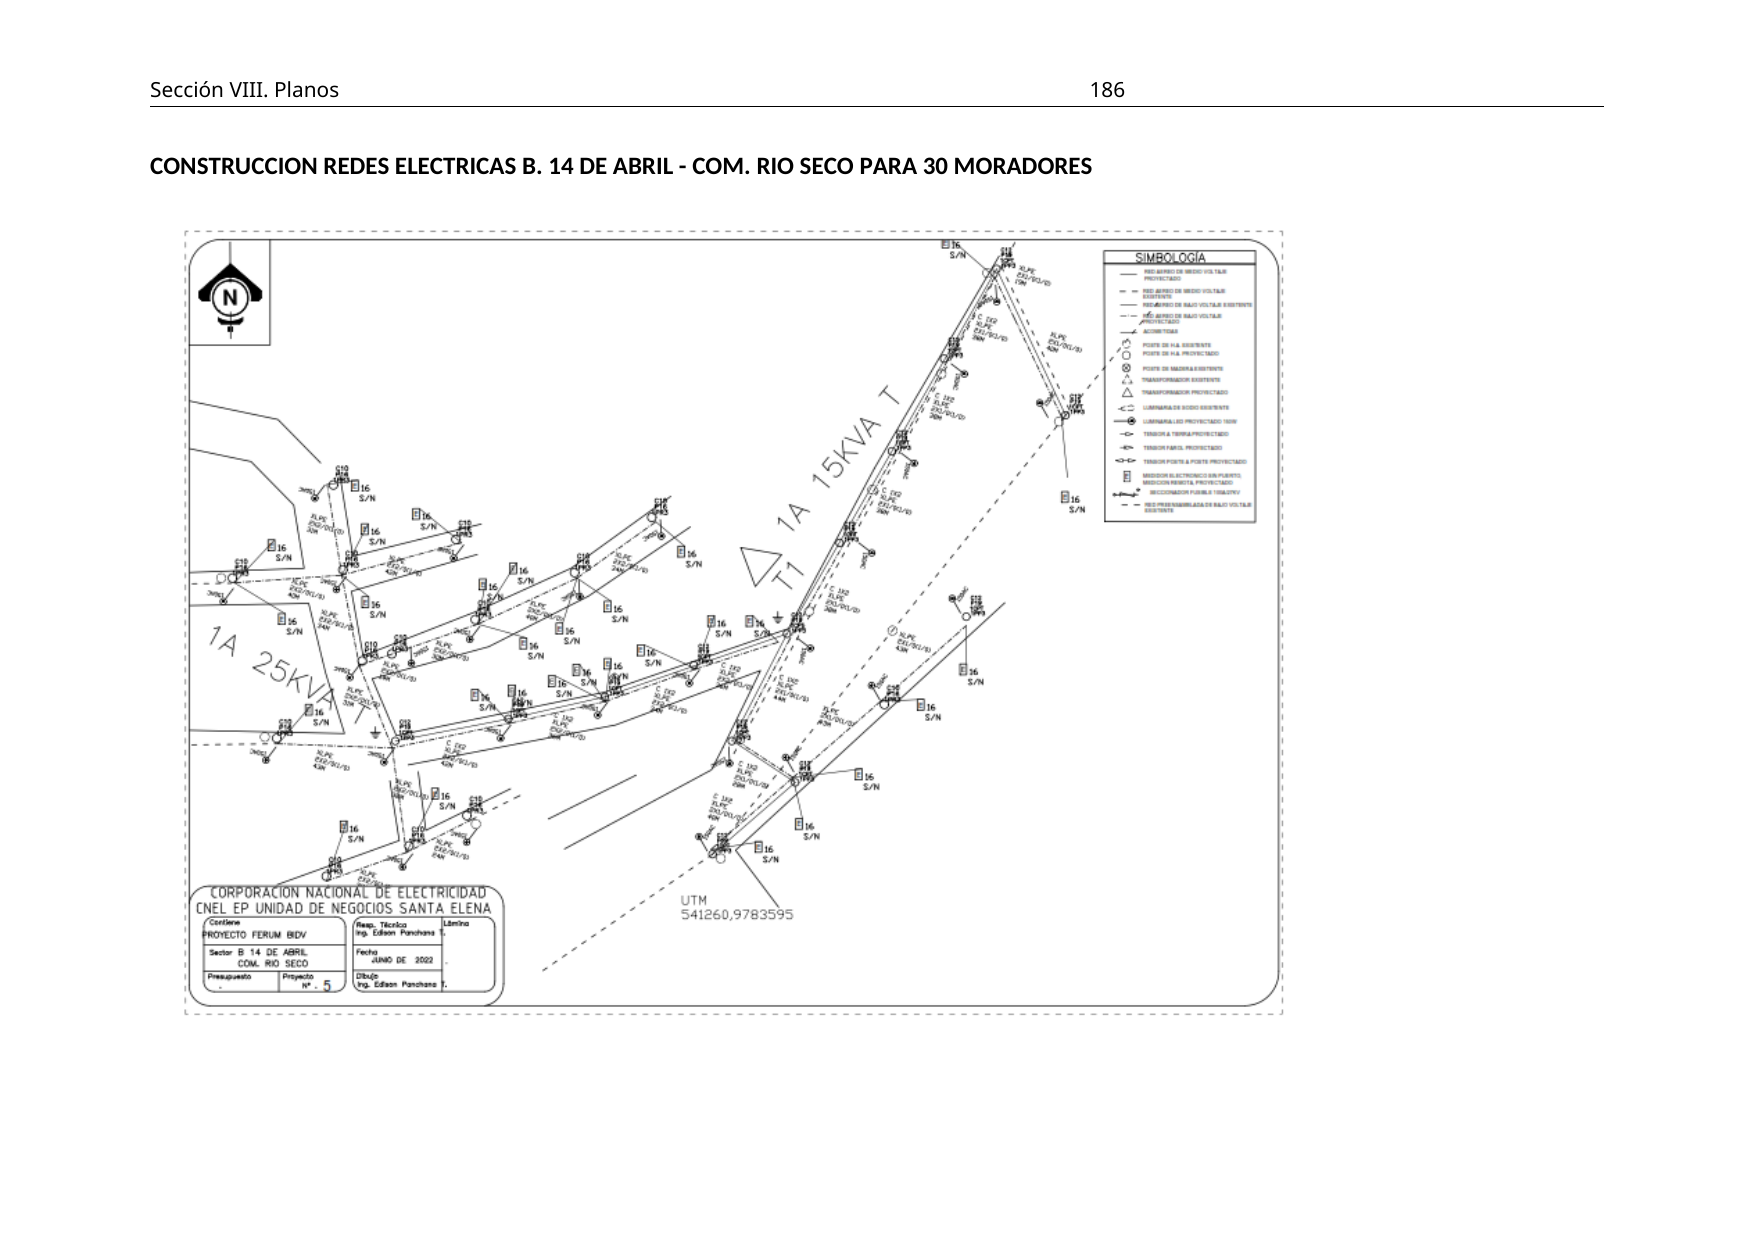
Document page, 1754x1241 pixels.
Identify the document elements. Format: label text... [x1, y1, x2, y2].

picture [150, 211, 1318, 1036]
text CONSTRUCCION REDES ELECTRICAS B. 14 DE ABRIL - COM. RIO SECO PARA 30 MORADORES [150, 150, 1604, 181]
